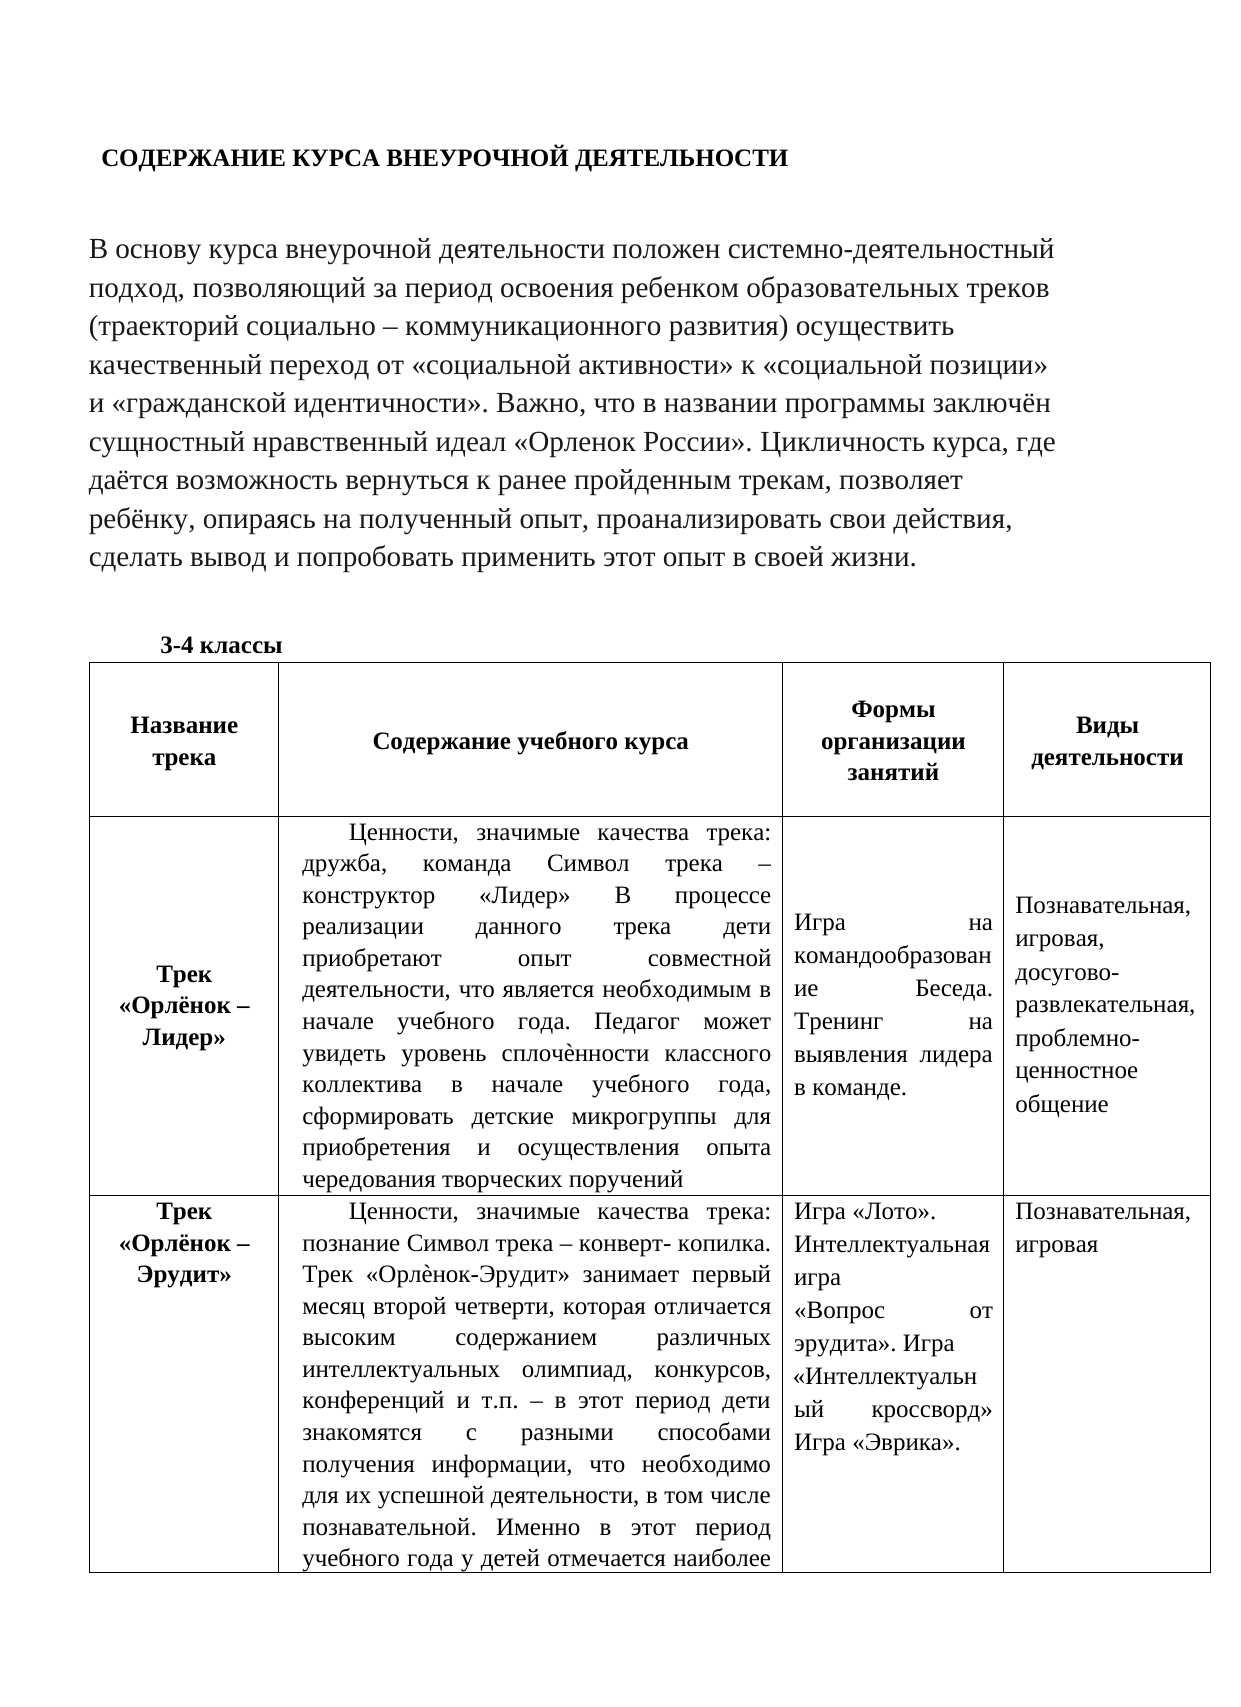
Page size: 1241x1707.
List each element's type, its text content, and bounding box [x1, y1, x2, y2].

text СОДЕРЖАНИЕ КУРСА ВНЕУРОЧНОЙ ДЕЯТЕЛЬНОСТИ [101, 143, 1063, 172]
table_cell Познавательная, игровая, досугово- развлекательная, проблемно-ценностное общение [1004, 817, 1210, 1195]
text В основу курса внеурочной деятельности положен системно-деятельностный подход, позволяющий за период освоения ребенком образовательных треков (траекторий социально – коммуникационного развития) осуществить качественный переход от «социальной активности» к «социальной позиции» и «гражданской идентичности». Важно, что в названии программы заключён сущностный нравственный идеал «Орленок России». Цикличность курса, где даётся возможность вернуться к ранее пройденным трекам, позволяет ребёнку, опираясь на полученный опыт, проанализировать свои действия, сделать вывод и попробовать применить этот опыт в своей жизни. [88, 231, 1063, 573]
table_header Виды деятельности [1004, 663, 1210, 816]
table_header Содержание учебного курса [279, 663, 782, 816]
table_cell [783, 1196, 1003, 1572]
table_header Формы организации занятий [783, 663, 1003, 816]
table_cell Игра на командообразование Беседа. Тренинг на выявления лидера в команде. [783, 817, 1003, 1195]
text 3-4 классы [101, 631, 1063, 659]
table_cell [279, 1196, 782, 1572]
table_cell Трек «Орлёнок – Лидер» [90, 817, 278, 1195]
table_header Название трека [90, 663, 278, 816]
table_cell Ценности, значимые качества трека: дружба, команда Символ трека – конструктор «Лидер» В процессе реализации данного трека дети приобретают опыт совместной деятельности, что является необходимым в начале учебного года. Педагог может увидеть уровень сплочѐнности классного коллектива в начале учебного года, сформировать детские микрогруппы для приобретения и осуществления опыта чередования творческих поручений [279, 817, 782, 1195]
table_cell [90, 1196, 278, 1572]
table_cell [1004, 1196, 1210, 1572]
